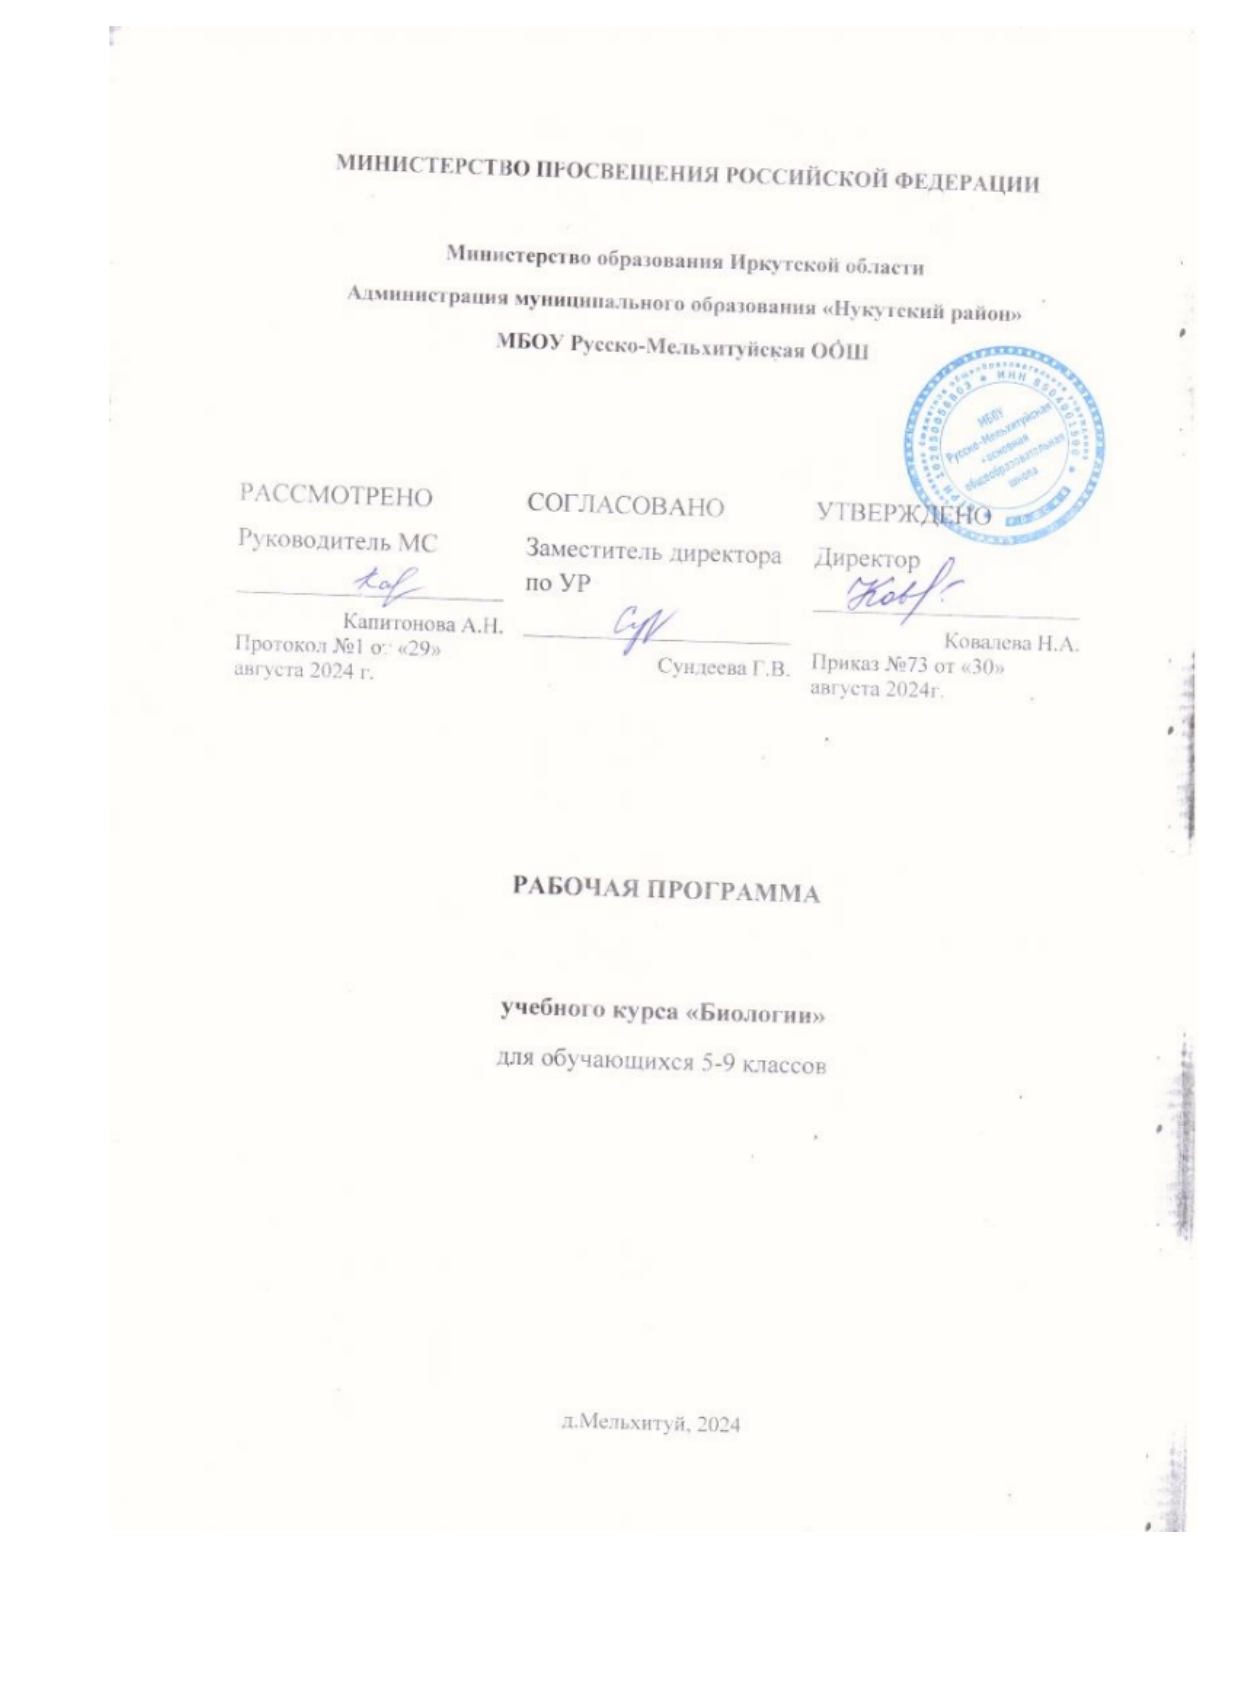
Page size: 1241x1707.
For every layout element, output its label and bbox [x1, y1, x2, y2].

picture [109, 26, 1199, 1532]
